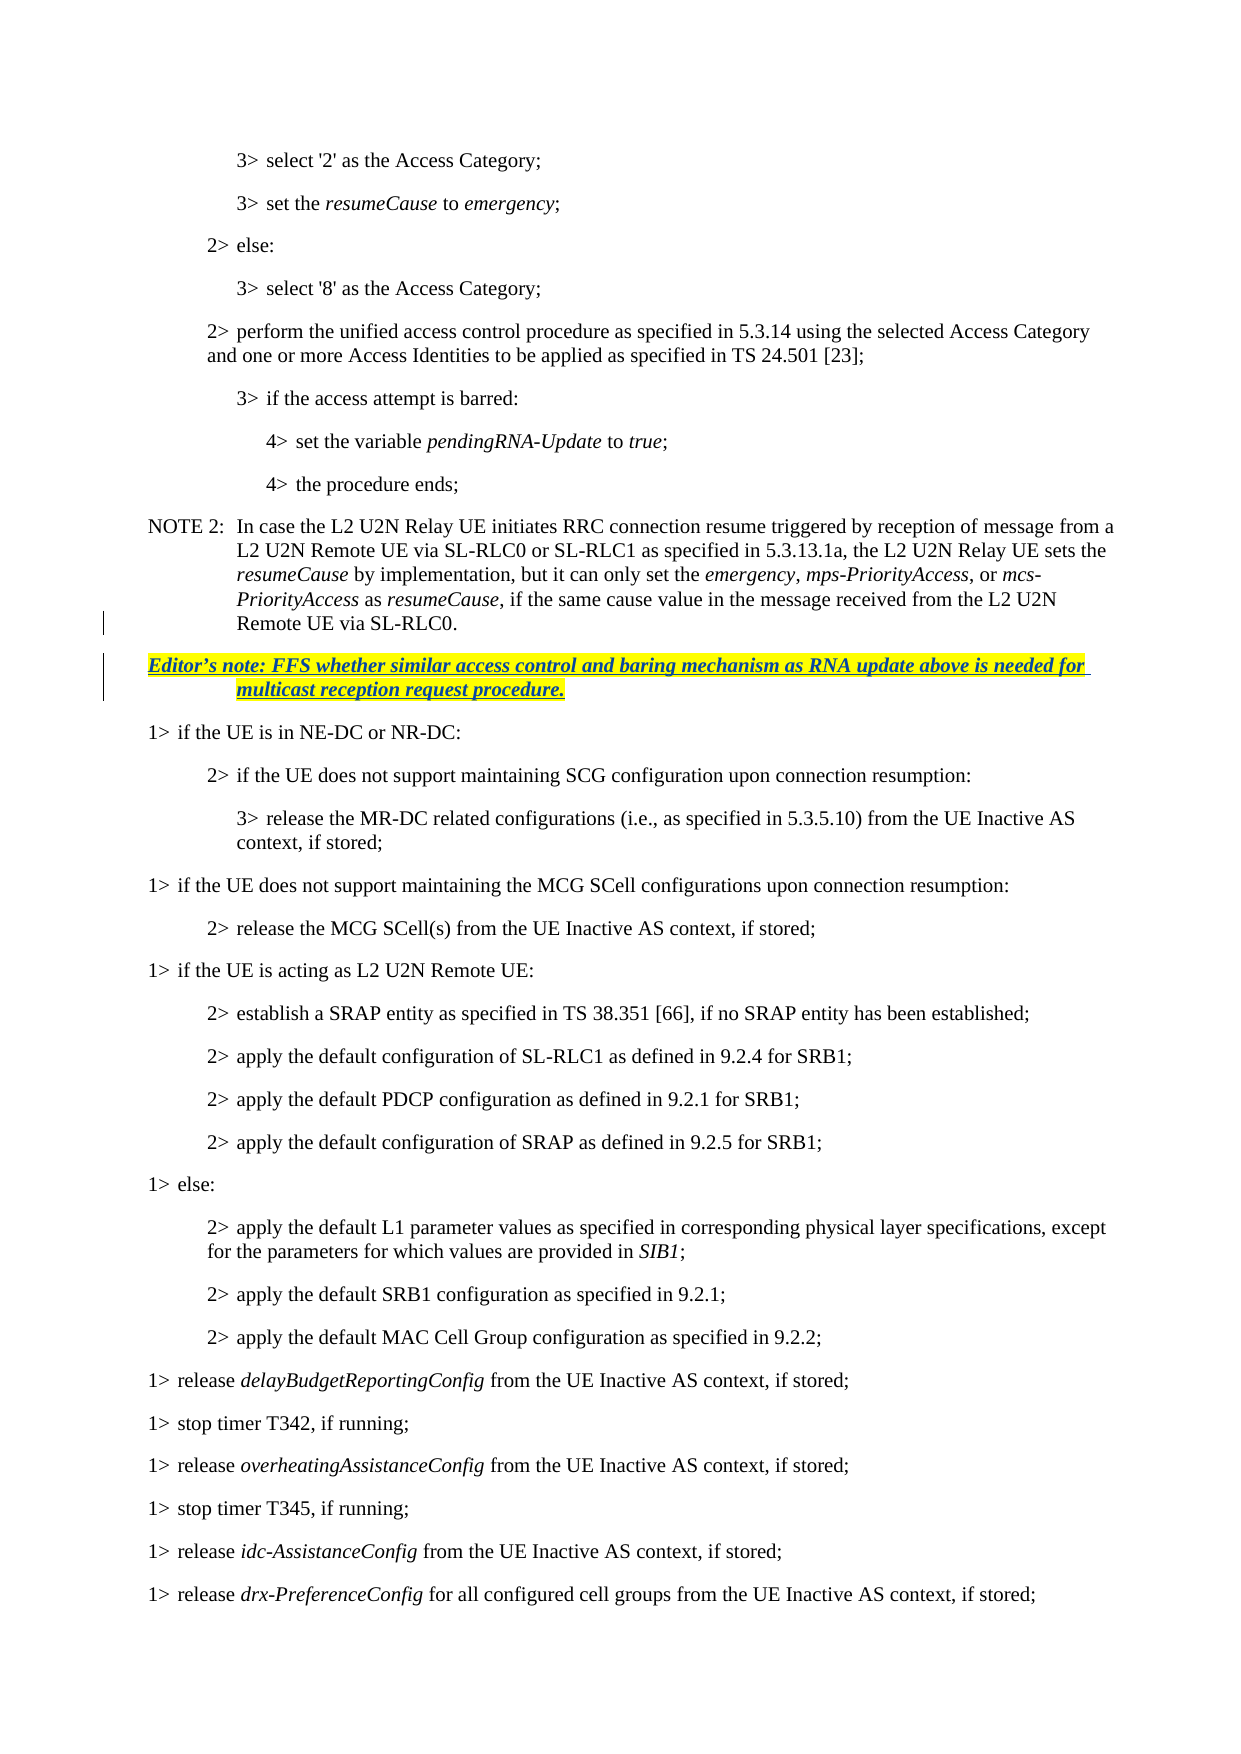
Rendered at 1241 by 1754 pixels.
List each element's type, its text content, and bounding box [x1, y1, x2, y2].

text 1> if the UE is in NE-DC or NR-DC: [148, 720, 1122, 744]
text 2> apply the default configuration of SL-RLC1 as defined in 9.2.4 for SRB1; [207, 1044, 1122, 1068]
text 2> perform the unified access control procedure as specified in 5.3.14 using the selected Access Category and one or more Access Identities to be applied as specified in TS 24.501 [23]; [207, 319, 1122, 367]
text 1> else: [148, 1172, 1122, 1196]
text 1> release overheatingAssistanceConfig from the UE Inactive AS context, if stored; [148, 1453, 1122, 1477]
text 3> if the access attempt is barred: [236, 386, 1122, 410]
text 1> release idc-AssistanceConfig from the UE Inactive AS context, if stored; [148, 1539, 1122, 1563]
text 2> apply the default MAC Cell Group configuration as specified in 9.2.2; [207, 1325, 1122, 1349]
text 2> else: [207, 233, 1122, 257]
text 3> select '2' as the Access Category; [236, 148, 1122, 172]
text 2> apply the default PDCP configuration as defined in 9.2.1 for SRB1; [207, 1087, 1122, 1111]
text NOTE 2: In case the L2 U2N Relay UE initiates RRC connection resume triggered by reception of message from a L2 U2N Remote UE via SL-RLC0 or SL-RLC1 as specified in 5.3.13.1a, the L2 U2N Relay UE sets the resumeCause by implementation, but it can only set the emergency, mps-PriorityAccess, or mcs-PriorityAccess as resumeCause, if the same cause value in the message received from the L2 U2N Remote UE via SL-RLC0. [148, 514, 1122, 634]
text 2> apply the default configuration of SRAP as defined in 9.2.5 for SRB1; [207, 1129, 1122, 1154]
text 3> select '8' as the Access Category; [236, 276, 1122, 300]
text 1> stop timer T345, if running; [148, 1496, 1122, 1520]
text 1> stop timer T342, if running; [148, 1411, 1122, 1434]
text 3> release the MR-DC related configurations (i.e., as specified in 5.3.5.10) from the UE Inactive AS context, if stored; [236, 806, 1122, 854]
text 4> the procedure ends; [266, 471, 1122, 496]
text 3> set the resumeCause to emergency; [236, 191, 1122, 214]
text 2> establish a SRAP entity as specified in TS 38.351 [66], if no SRAP entity has been established; [207, 1001, 1122, 1025]
text 2> apply the default SRB1 configuration as specified in 9.2.1; [207, 1282, 1122, 1306]
text 1> release drx-PreferenceConfig for all configured cell groups from the UE Inactive AS context, if stored; [148, 1582, 1122, 1606]
text 2> apply the default L1 parameter values as specified in corresponding physical layer specifications, except for the parameters for which values are provided in SIB1; [207, 1215, 1122, 1263]
text 2> if the UE does not support maintaining SCG configuration upon connection resumption: [207, 763, 1122, 787]
text 1> if the UE is acting as L2 U2N Remote UE: [148, 958, 1122, 982]
text 1> release delayBudgetReportingConfig from the UE Inactive AS context, if stored; [148, 1368, 1122, 1392]
text 4> set the variable pendingRNA-Update to true; [266, 429, 1122, 453]
text 1> if the UE does not support maintaining the MCG SCell configurations upon connection resumption: [148, 873, 1122, 897]
text 2> release the MCG SCell(s) from the UE Inactive AS context, if stored; [207, 916, 1122, 939]
